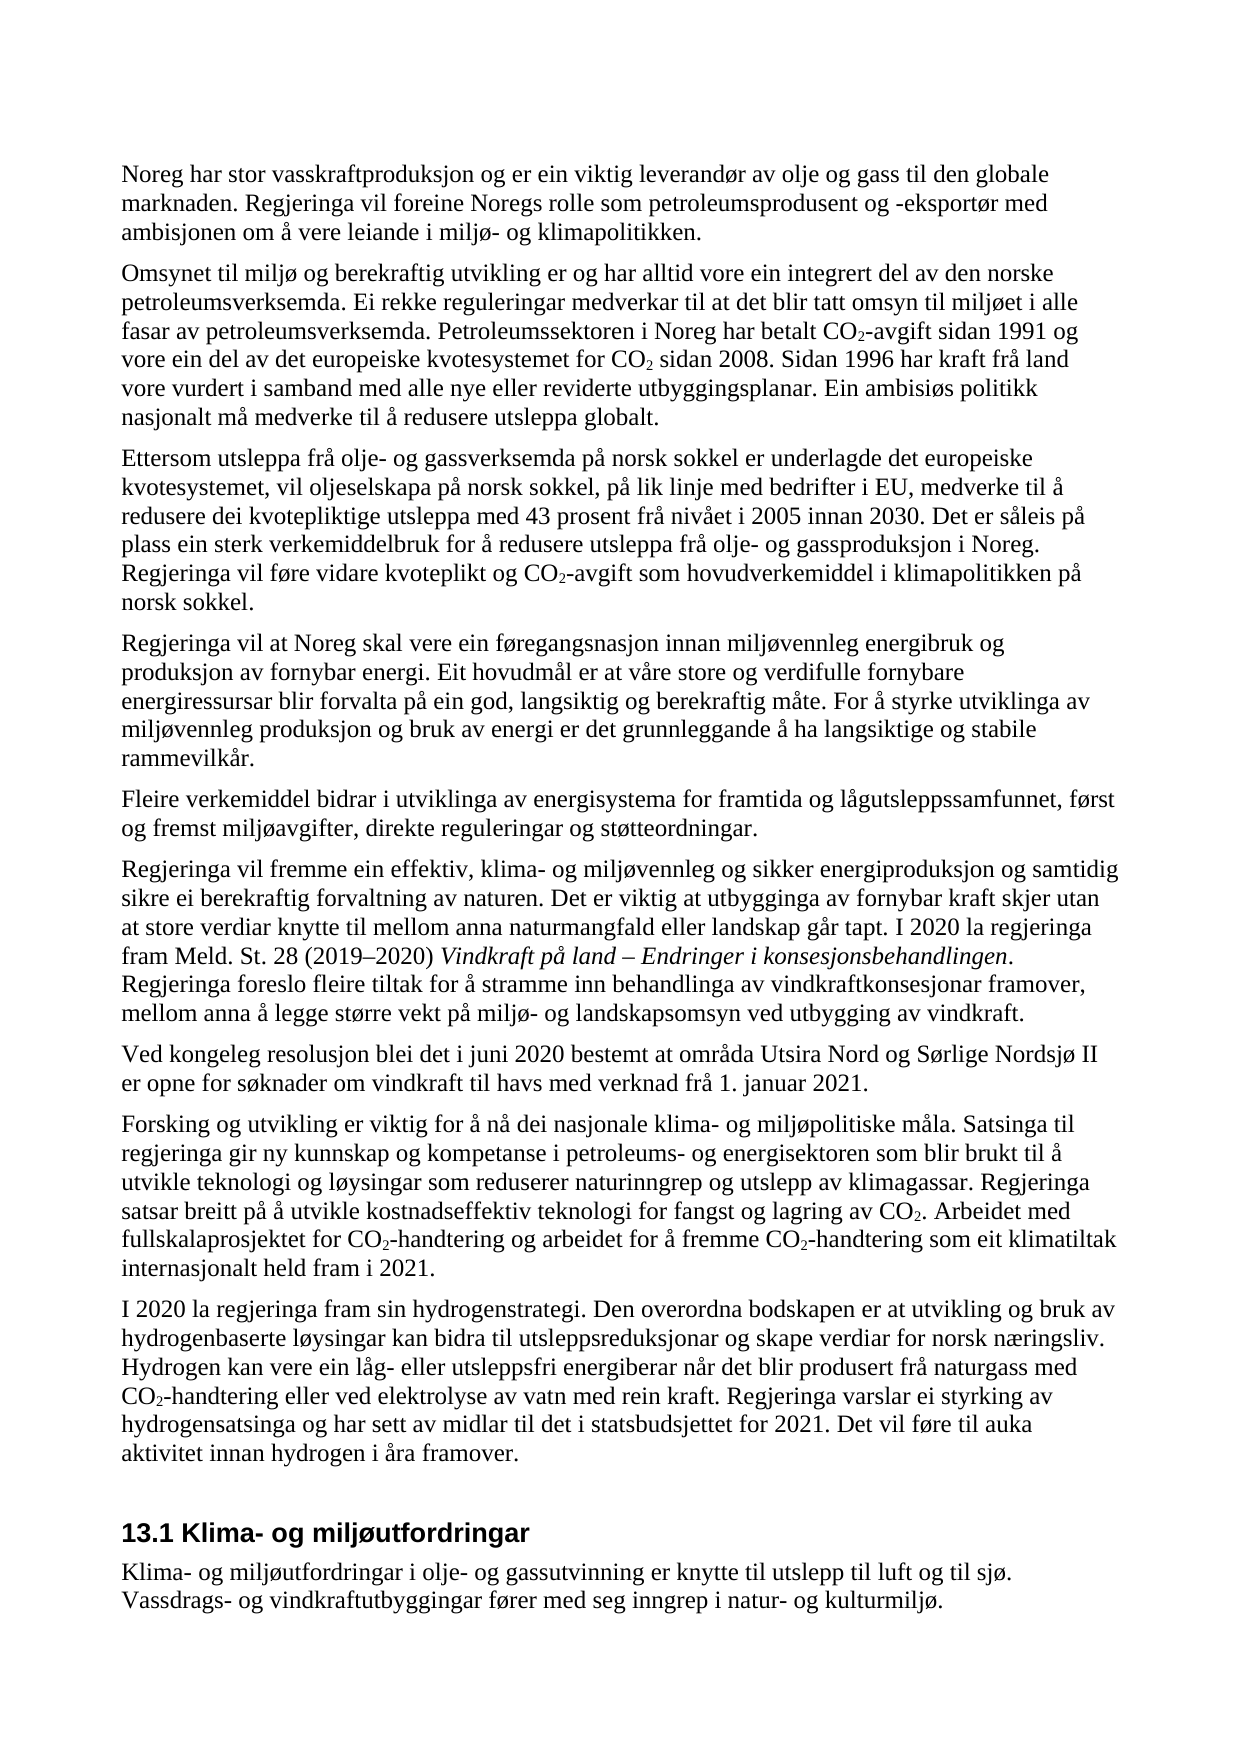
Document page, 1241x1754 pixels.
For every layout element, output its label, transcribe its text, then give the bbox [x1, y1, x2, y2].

text Noreg har stor vasskraftproduksjon og er ein viktig leverandør av olje og gass til den globale marknaden. Regjeringa vil foreine Noregs rolle som petroleumsprodusent og -eksportør med ambisjonen om å vere leiande i miljø- og klimapolitikken. [121, 159, 1119, 246]
text Ettersom utsleppa frå olje- og gassverksemda på norsk sokkel er underlagde det europeiske kvotesystemet, vil oljeselskapa på norsk sokkel, på lik linje med bedrifter i EU, medverke til å redusere dei kvotepliktige utsleppa med 43 prosent frå nivået i 2005 innan 2030. Det er såleis på plass ein sterk verkemiddelbruk for å redusere utsleppa frå olje- og gassproduksjon i Noreg. Regjeringa vil føre vidare kvoteplikt og CO2-avgift som hovudverkemiddel i klimapolitikken på norsk sokkel. [121, 443, 1119, 616]
text Klima- og miljøutfordringar i olje- og gassutvinning er knytte til utslepp til luft og til sjø. Vassdrags- og vindkraftutbyggingar fører med seg inngrep i natur- og kulturmiljø. [121, 1557, 1119, 1614]
text Fleire verkemiddel bidrar i utviklinga av energisystema for framtida og lågutsleppssamfunnet, først og fremst miljøavgifter, direkte reguleringar og støtteordningar. [121, 784, 1119, 842]
subtitle Klima- og miljøutfordringar [121, 1517, 1119, 1548]
text Omsynet til miljø og berekraftig utvikling er og har alltid vore ein integrert del av den norske petroleumsverksemda. Ei rekke reguleringar medverkar til at det blir tatt omsyn til miljøet i alle fasar av petroleumsverksemda. Petroleumssektoren i Noreg har betalt CO2-avgift sidan 1991 og vore ein del av det europeiske kvotesystemet for CO2 sidan 2008. Sidan 1996 har kraft frå land vore vurdert i samband med alle nye eller reviderte utbyggingsplanar. Ein ambisiøs politikk nasjonalt må medverke til å redusere utsleppa globalt. [121, 258, 1119, 431]
text I 2020 la regjeringa fram sin hydrogenstrategi. Den overordna bodskapen er at utvikling og bruk av hydrogenbaserte løysingar kan bidra til utsleppsreduksjonar og skape verdiar for norsk næringsliv. Hydrogen kan vere ein låg- eller utsleppsfri energiberar når det blir produsert frå naturgass med CO2-handtering eller ved elektrolyse av vatn med rein kraft. Regjeringa varslar ei styrking av hydrogensatsinga og har sett av midlar til det i statsbudsjettet for 2021. Det vil føre til auka aktivitet innan hydrogen i åra framover. [121, 1294, 1119, 1467]
text Forsking og utvikling er viktig for å nå dei nasjonale klima- og miljøpolitiske måla. Satsinga til regjeringa gir ny kunnskap og kompetanse i petroleums- og energisektoren som blir brukt til å utvikle teknologi og løysingar som reduserer naturinngrep og utslepp av klimagassar. Regjeringa satsar breitt på å utvikle kostnadseffektiv teknologi for fangst og lagring av CO2. Arbeidet med fullskalaprosjektet for CO2-handtering og arbeidet for å fremme CO2-handtering som eit klimatiltak internasjonalt held fram i 2021. [121, 1109, 1119, 1282]
text Ved kongeleg resolusjon blei det i juni 2020 bestemt at områda Utsira Nord og Sørlige Nordsjø II er opne for søknader om vindkraft til havs med verknad frå 1. januar 2021. [121, 1039, 1119, 1097]
text Regjeringa vil at Noreg skal vere ein føregangsnasjon innan miljøvennleg energibruk og produksjon av fornybar energi. Eit hovudmål er at våre store og verdifulle fornybare energiressursar blir forvalta på ein god, langsiktig og berekraftig måte. For å styrke utviklinga av miljøvennleg produksjon og bruk av energi er det grunnleggande å ha langsiktige og stabile rammevilkår. [121, 628, 1119, 772]
text Regjeringa vil fremme ein effektiv, klima- og miljøvennleg og sikker energiproduksjon og samtidig sikre ei berekraftig forvaltning av naturen. Det er viktig at utbygginga av fornybar kraft skjer utan at store verdiar knytte til mellom anna naturmangfald eller landskap går tapt. I 2020 la regjeringa fram Meld. St. 28 (2019–2020) Vindkraft på land – Endringer i konsesjonsbehandlingen. Regjeringa foreslo fleire tiltak for å stramme inn behandlinga av vindkraftkonsesjonar framover, mellom anna å legge større vekt på miljø- og landskapsomsyn ved utbygging av vindkraft. [121, 854, 1119, 1027]
